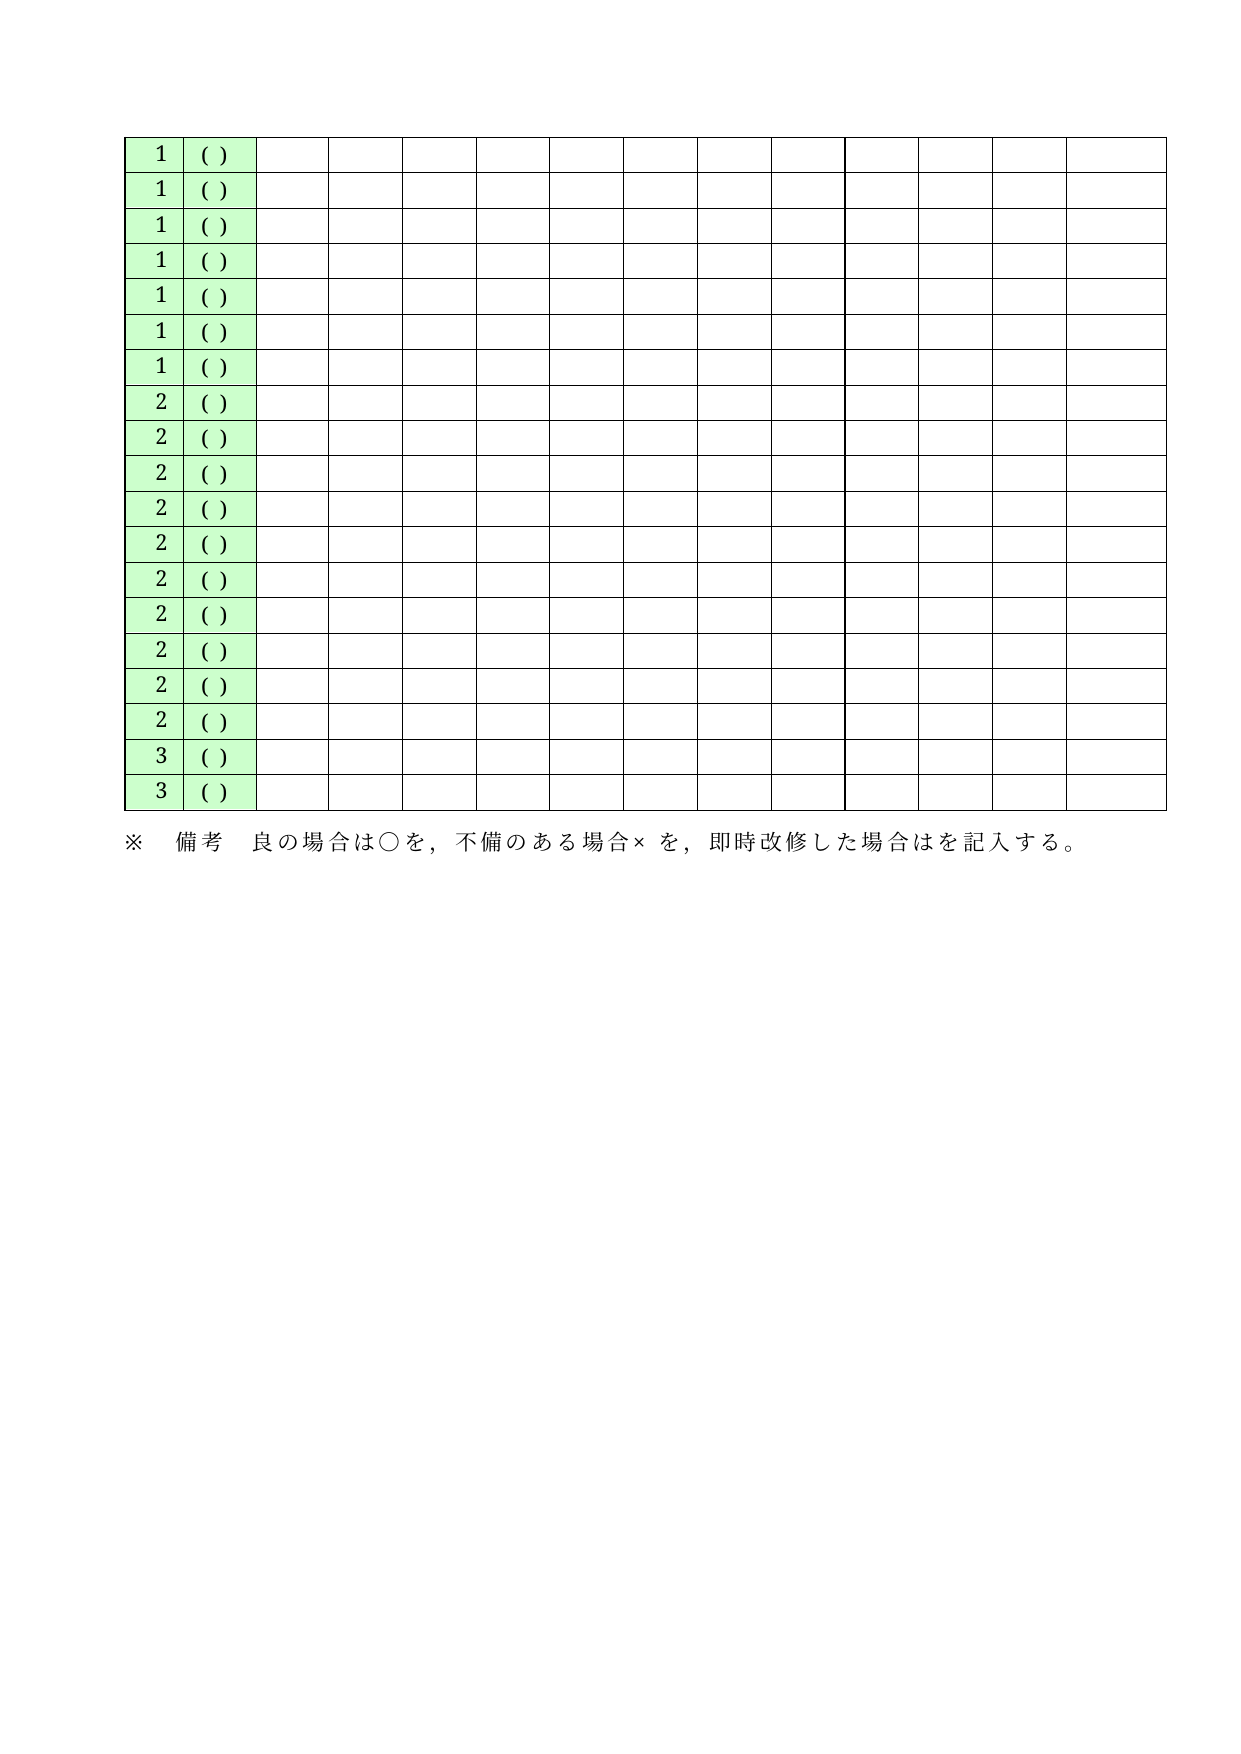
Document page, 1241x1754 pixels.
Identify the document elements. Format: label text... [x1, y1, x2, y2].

table_cell [550, 279, 623, 314]
table_cell [257, 740, 328, 774]
table_cell ( ) [184, 669, 256, 703]
table_cell 24 [126, 527, 183, 562]
table_cell ( ) [184, 279, 256, 314]
table_cell [846, 527, 918, 562]
table_cell [624, 740, 697, 774]
table_cell [772, 704, 844, 739]
table_cell [624, 704, 697, 739]
table_cell 23 [126, 492, 183, 526]
table_cell [698, 244, 771, 278]
table_cell 30 [126, 740, 183, 774]
table_cell 27 [126, 634, 183, 668]
table_cell [403, 386, 476, 420]
table_cell [550, 421, 623, 455]
table_cell [993, 563, 1066, 597]
table_cell [477, 456, 549, 491]
table_cell [993, 209, 1066, 243]
table_cell [846, 775, 918, 809]
table_cell ( ) [184, 421, 256, 455]
table_cell [919, 350, 992, 384]
table_cell [846, 492, 918, 526]
table_cell [329, 598, 402, 632]
table_cell [1067, 704, 1166, 739]
table_cell [257, 244, 328, 278]
table_cell [477, 492, 549, 526]
table_cell [257, 386, 328, 420]
table_cell [698, 563, 771, 597]
table_cell [846, 315, 918, 349]
table_cell [257, 315, 328, 349]
table_cell [772, 244, 844, 278]
table_cell [329, 634, 402, 668]
table_cell [1067, 279, 1166, 314]
table_cell 22 [126, 456, 183, 491]
table_cell [698, 634, 771, 668]
table_cell [329, 315, 402, 349]
table_cell [403, 563, 476, 597]
table_cell [772, 279, 844, 314]
table_cell 19 [126, 350, 183, 384]
table_cell [698, 315, 771, 349]
table_cell [698, 350, 771, 384]
table_cell [550, 350, 623, 384]
table_cell [772, 527, 844, 562]
table_cell [403, 138, 476, 172]
table_cell [698, 173, 771, 207]
table_cell [624, 279, 697, 314]
table_cell [403, 173, 476, 207]
table_cell ( ) [184, 244, 256, 278]
table_cell [624, 634, 697, 668]
table_cell [624, 209, 697, 243]
table_cell [846, 244, 918, 278]
table_cell 15 [126, 209, 183, 243]
table_cell [257, 138, 328, 172]
table_cell [772, 456, 844, 491]
table_cell [698, 492, 771, 526]
table_cell [329, 669, 402, 703]
table_cell 14 [126, 173, 183, 207]
table_cell [1067, 740, 1166, 774]
table_cell [698, 421, 771, 455]
table_cell ( ) [184, 740, 256, 774]
table_cell [846, 279, 918, 314]
table_cell [403, 456, 476, 491]
table_cell [329, 173, 402, 207]
table_cell [1067, 527, 1166, 562]
table_cell [846, 704, 918, 739]
table_cell [257, 492, 328, 526]
table_cell [993, 350, 1066, 384]
table_cell [1067, 492, 1166, 526]
table_cell [329, 421, 402, 455]
table_cell [846, 138, 918, 172]
table_cell [403, 598, 476, 632]
table_cell [993, 669, 1066, 703]
table_cell [1067, 209, 1166, 243]
table_cell 17 [126, 279, 183, 314]
table_cell [919, 704, 992, 739]
table_cell [993, 492, 1066, 526]
table_cell [403, 315, 476, 349]
table_cell [329, 279, 402, 314]
table_cell [550, 456, 623, 491]
table_cell [919, 634, 992, 668]
table_cell [772, 421, 844, 455]
table_cell [257, 634, 328, 668]
table_cell 26 [126, 598, 183, 632]
table_cell [329, 492, 402, 526]
table_cell [624, 775, 697, 809]
table_cell [993, 315, 1066, 349]
table_cell [403, 350, 476, 384]
table_cell [403, 669, 476, 703]
table_cell [1067, 669, 1166, 703]
table_cell [624, 173, 697, 207]
table_cell [403, 527, 476, 562]
table_cell [329, 209, 402, 243]
table_cell [329, 456, 402, 491]
table_cell [1067, 315, 1166, 349]
table_cell [477, 279, 549, 314]
table_cell [772, 173, 844, 207]
table_cell [257, 350, 328, 384]
table_cell [993, 598, 1066, 632]
table_cell [919, 775, 992, 809]
table_cell [698, 209, 771, 243]
table_cell [993, 634, 1066, 668]
table_cell [403, 421, 476, 455]
table_cell [257, 421, 328, 455]
table_cell [257, 563, 328, 597]
table_cell [846, 386, 918, 420]
table_cell [477, 421, 549, 455]
table_cell [919, 740, 992, 774]
table_cell [919, 173, 992, 207]
table_cell [624, 456, 697, 491]
table_cell [772, 740, 844, 774]
table_cell [550, 634, 623, 668]
table_cell [772, 209, 844, 243]
table_cell [550, 775, 623, 809]
table_cell [1067, 563, 1166, 597]
table_cell [846, 669, 918, 703]
table_cell [919, 563, 992, 597]
table_cell [1067, 634, 1166, 668]
table_cell ( ) [184, 563, 256, 597]
table_cell [919, 279, 992, 314]
table_cell [550, 315, 623, 349]
table_cell [993, 775, 1066, 809]
table_cell [772, 386, 844, 420]
table_cell [477, 527, 549, 562]
table_cell [477, 244, 549, 278]
table_cell [624, 386, 697, 420]
table_cell 16 [126, 244, 183, 278]
table_cell ( ) [184, 138, 256, 172]
table_cell ( ) [184, 492, 256, 526]
table_cell [624, 669, 697, 703]
table_cell [329, 350, 402, 384]
table_cell [477, 634, 549, 668]
table_cell [329, 740, 402, 774]
table_cell ( ) [184, 350, 256, 384]
table_cell [624, 598, 697, 632]
table_cell [257, 775, 328, 809]
table_cell [1067, 386, 1166, 420]
text ※ 備考 良の場合は○を，不備のある場合×を，即時改修した場合はを記入する。 [124, 811, 1116, 871]
table_cell [624, 138, 697, 172]
table_cell [698, 704, 771, 739]
table_cell [550, 173, 623, 207]
table_cell 28 [126, 669, 183, 703]
table_cell [403, 704, 476, 739]
table_cell [919, 598, 992, 632]
table_cell [993, 421, 1066, 455]
table_cell [772, 775, 844, 809]
table_cell [919, 209, 992, 243]
table_cell [550, 527, 623, 562]
table_cell [993, 279, 1066, 314]
table_cell [477, 138, 549, 172]
table_cell [550, 209, 623, 243]
table_cell [403, 244, 476, 278]
table_cell [919, 386, 992, 420]
table_cell [993, 740, 1066, 774]
table_cell ( ) [184, 173, 256, 207]
table_cell [403, 209, 476, 243]
table_cell [919, 527, 992, 562]
table_cell [329, 386, 402, 420]
table_cell [846, 563, 918, 597]
table_cell [1067, 173, 1166, 207]
table_cell [329, 138, 402, 172]
table_cell 29 [126, 704, 183, 739]
table_cell [993, 244, 1066, 278]
table_cell [550, 563, 623, 597]
table_cell [403, 634, 476, 668]
table_cell [329, 704, 402, 739]
table_cell [846, 421, 918, 455]
table_cell ( ) [184, 634, 256, 668]
table_cell 18 [126, 315, 183, 349]
table_cell [550, 386, 623, 420]
table_cell [477, 173, 549, 207]
table_cell [257, 704, 328, 739]
table_cell [550, 704, 623, 739]
table_cell ( ) [184, 456, 256, 491]
table_cell [329, 563, 402, 597]
table_cell [477, 669, 549, 703]
table_cell ( ) [184, 598, 256, 632]
table_cell [477, 209, 549, 243]
table_cell [624, 421, 697, 455]
table_cell [772, 350, 844, 384]
table_cell [1067, 138, 1166, 172]
table_cell [257, 527, 328, 562]
table_cell [993, 527, 1066, 562]
table_cell [329, 244, 402, 278]
table_cell [329, 775, 402, 809]
table_cell [477, 563, 549, 597]
table_cell [698, 598, 771, 632]
table_cell 13 [126, 138, 183, 172]
table_cell [846, 634, 918, 668]
table_cell [477, 350, 549, 384]
table_cell [257, 209, 328, 243]
table_cell ( ) [184, 386, 256, 420]
table_cell [550, 669, 623, 703]
table_cell [1067, 350, 1166, 384]
table_cell [772, 492, 844, 526]
table_cell [698, 386, 771, 420]
table_cell [772, 634, 844, 668]
table_cell [257, 598, 328, 632]
table_cell [698, 456, 771, 491]
table_cell [550, 244, 623, 278]
table_cell [1067, 775, 1166, 809]
table_cell [772, 563, 844, 597]
table_cell [329, 527, 402, 562]
table_cell [698, 527, 771, 562]
table_cell [624, 492, 697, 526]
table_cell [403, 775, 476, 809]
table_cell [772, 315, 844, 349]
table_cell [919, 421, 992, 455]
table_cell ( ) [184, 209, 256, 243]
table_cell [993, 386, 1066, 420]
table_cell [919, 669, 992, 703]
table_cell 21 [126, 421, 183, 455]
table_cell [919, 456, 992, 491]
table_cell [403, 492, 476, 526]
table_cell [993, 456, 1066, 491]
table_cell [257, 279, 328, 314]
table_cell [772, 669, 844, 703]
table_cell [550, 598, 623, 632]
table_cell [919, 492, 992, 526]
table_cell 31 [126, 775, 183, 809]
table_cell [698, 669, 771, 703]
table_cell [477, 740, 549, 774]
table_cell 25 [126, 563, 183, 597]
table_cell [257, 173, 328, 207]
table_cell [993, 704, 1066, 739]
table_cell [919, 244, 992, 278]
table_cell [624, 350, 697, 384]
table_cell [993, 173, 1066, 207]
table_cell ( ) [184, 527, 256, 562]
table_cell [403, 740, 476, 774]
table_cell [624, 563, 697, 597]
table_cell [1067, 244, 1166, 278]
table_cell [846, 740, 918, 774]
table_cell [846, 209, 918, 243]
table_cell [624, 244, 697, 278]
table_cell [1067, 421, 1166, 455]
table_cell [1067, 456, 1166, 491]
table_cell [550, 138, 623, 172]
table_cell [1067, 598, 1166, 632]
table_cell [846, 350, 918, 384]
table_cell [698, 279, 771, 314]
table_cell [919, 315, 992, 349]
table_cell [624, 527, 697, 562]
table_cell [919, 138, 992, 172]
table_cell [257, 456, 328, 491]
table_cell [698, 775, 771, 809]
table_cell ( ) [184, 704, 256, 739]
table_cell [257, 669, 328, 703]
table_cell [846, 173, 918, 207]
table_cell [772, 598, 844, 632]
table_cell [403, 279, 476, 314]
table_cell [477, 775, 549, 809]
table_cell [624, 315, 697, 349]
table_cell [477, 598, 549, 632]
table_cell 20 [126, 386, 183, 420]
table_cell [772, 138, 844, 172]
table_cell [846, 598, 918, 632]
table_cell [846, 456, 918, 491]
table_cell ( ) [184, 315, 256, 349]
table_cell [550, 492, 623, 526]
table_cell [550, 740, 623, 774]
table_cell [993, 138, 1066, 172]
table_cell [698, 740, 771, 774]
table_cell [477, 315, 549, 349]
table_cell [698, 138, 771, 172]
table_cell [477, 386, 549, 420]
table_cell [477, 704, 549, 739]
table_cell ( ) [184, 775, 256, 809]
